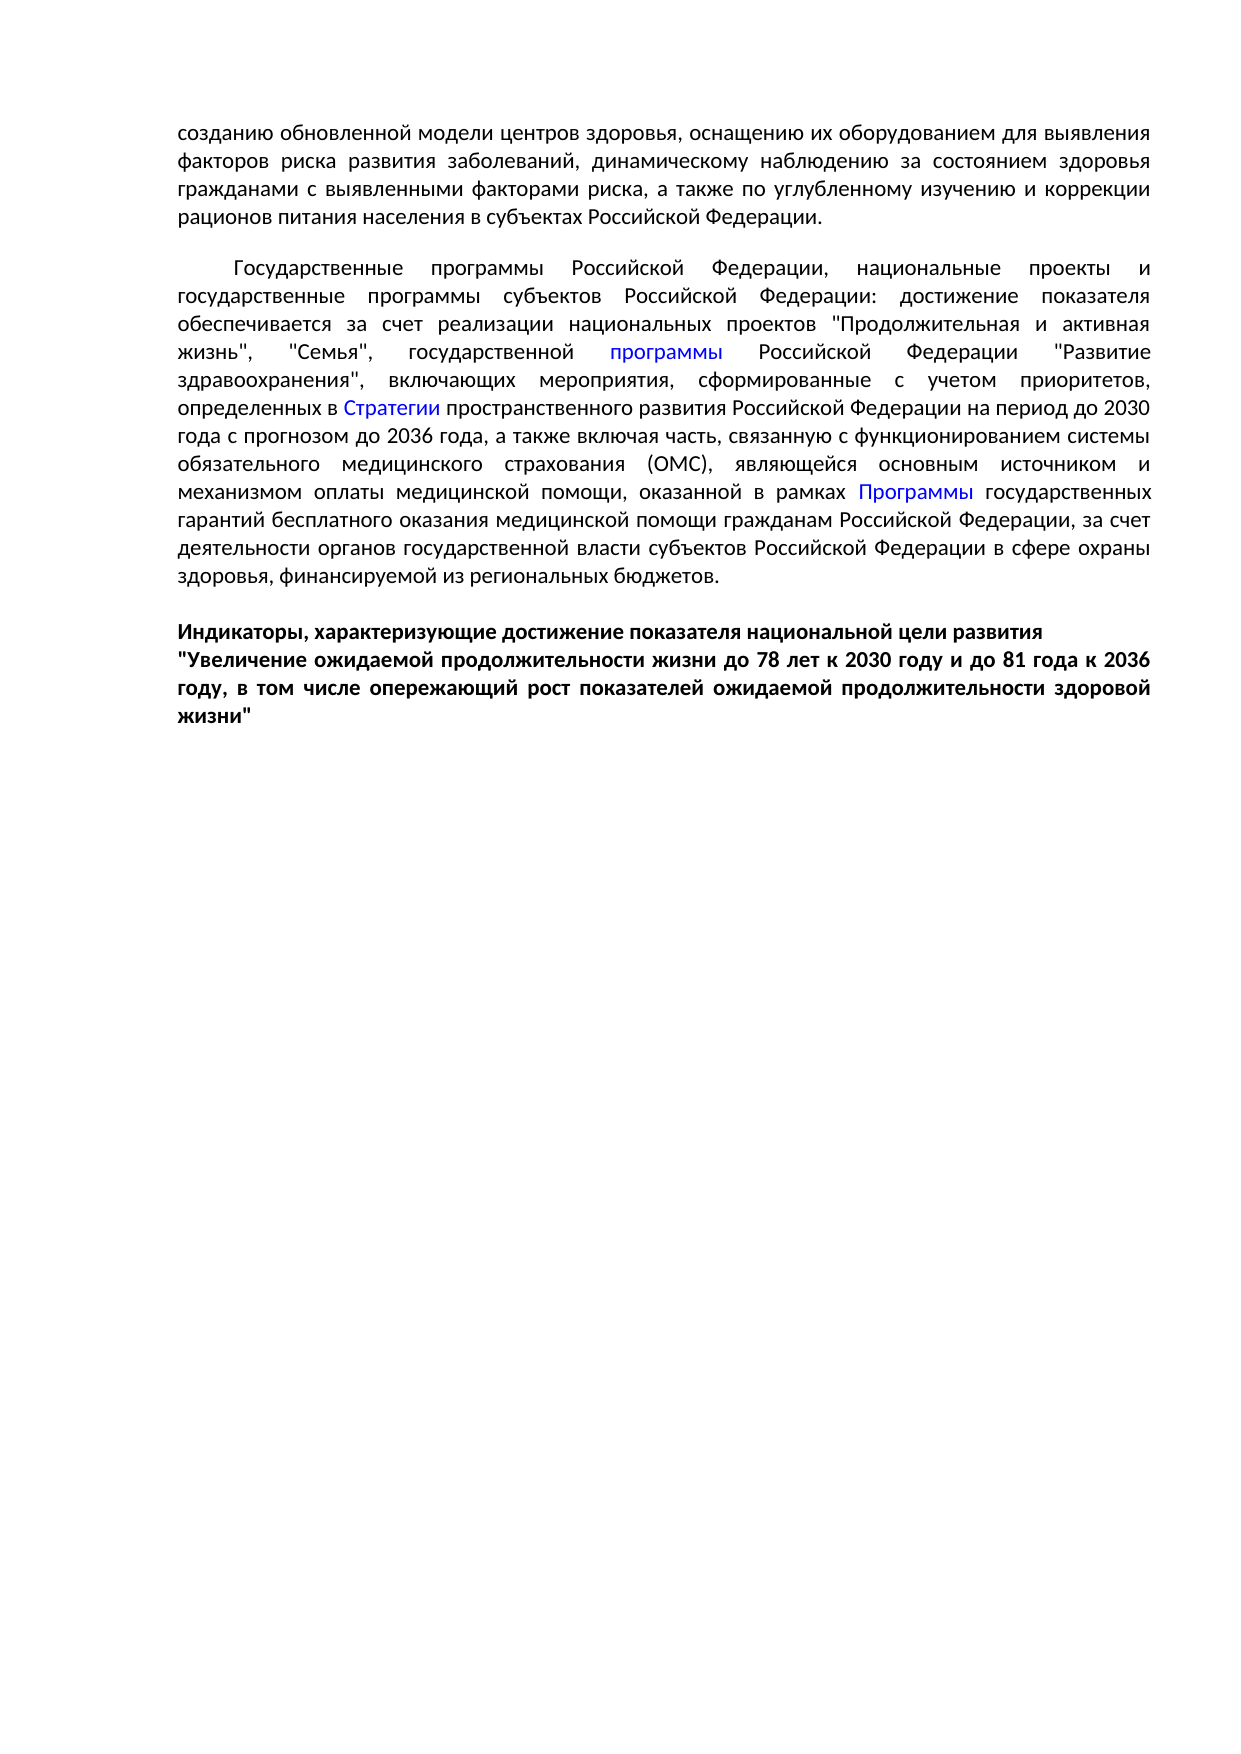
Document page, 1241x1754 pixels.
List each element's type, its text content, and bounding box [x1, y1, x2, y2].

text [177, 118, 1152, 230]
title "Увеличение ожидаемой продолжительности жизни до 78 лет к 2030 году и до 81 года к 2036 году, в том числе опережающий рост показателей ожидаемой продолжительности здоровой жизни" [177, 645, 1152, 729]
text Государственные программы Российской Федерации, национальные проекты и государственные программы субъектов Российской Федерации: достижение показателя обеспечивается за счет реализации национальных проектов "Продолжительная и активная жизнь", "Семья", государственной программы Российской Федерации "Развитие здравоохранения", включающих мероприятия, сформированные с учетом приоритетов, определенных в Стратегии пространственного развития Российской Федерации на период до 2030 года с прогнозом до 2036 года, а также включая часть, связанную с функционированием системы обязательного медицинского страхования (ОМС), являющейся основным источником и механизмом оплаты медицинской помощи, оказанной в рамках Программы государственных гарантий бесплатного оказания медицинской помощи гражданам Российской Федерации, за счет деятельности органов государственной власти субъектов Российской Федерации в сфере охраны здоровья, финансируемой из региональных бюджетов. [177, 253, 1152, 589]
title Индикаторы, характеризующие достижение показателя национальной цели развития [177, 617, 1152, 645]
